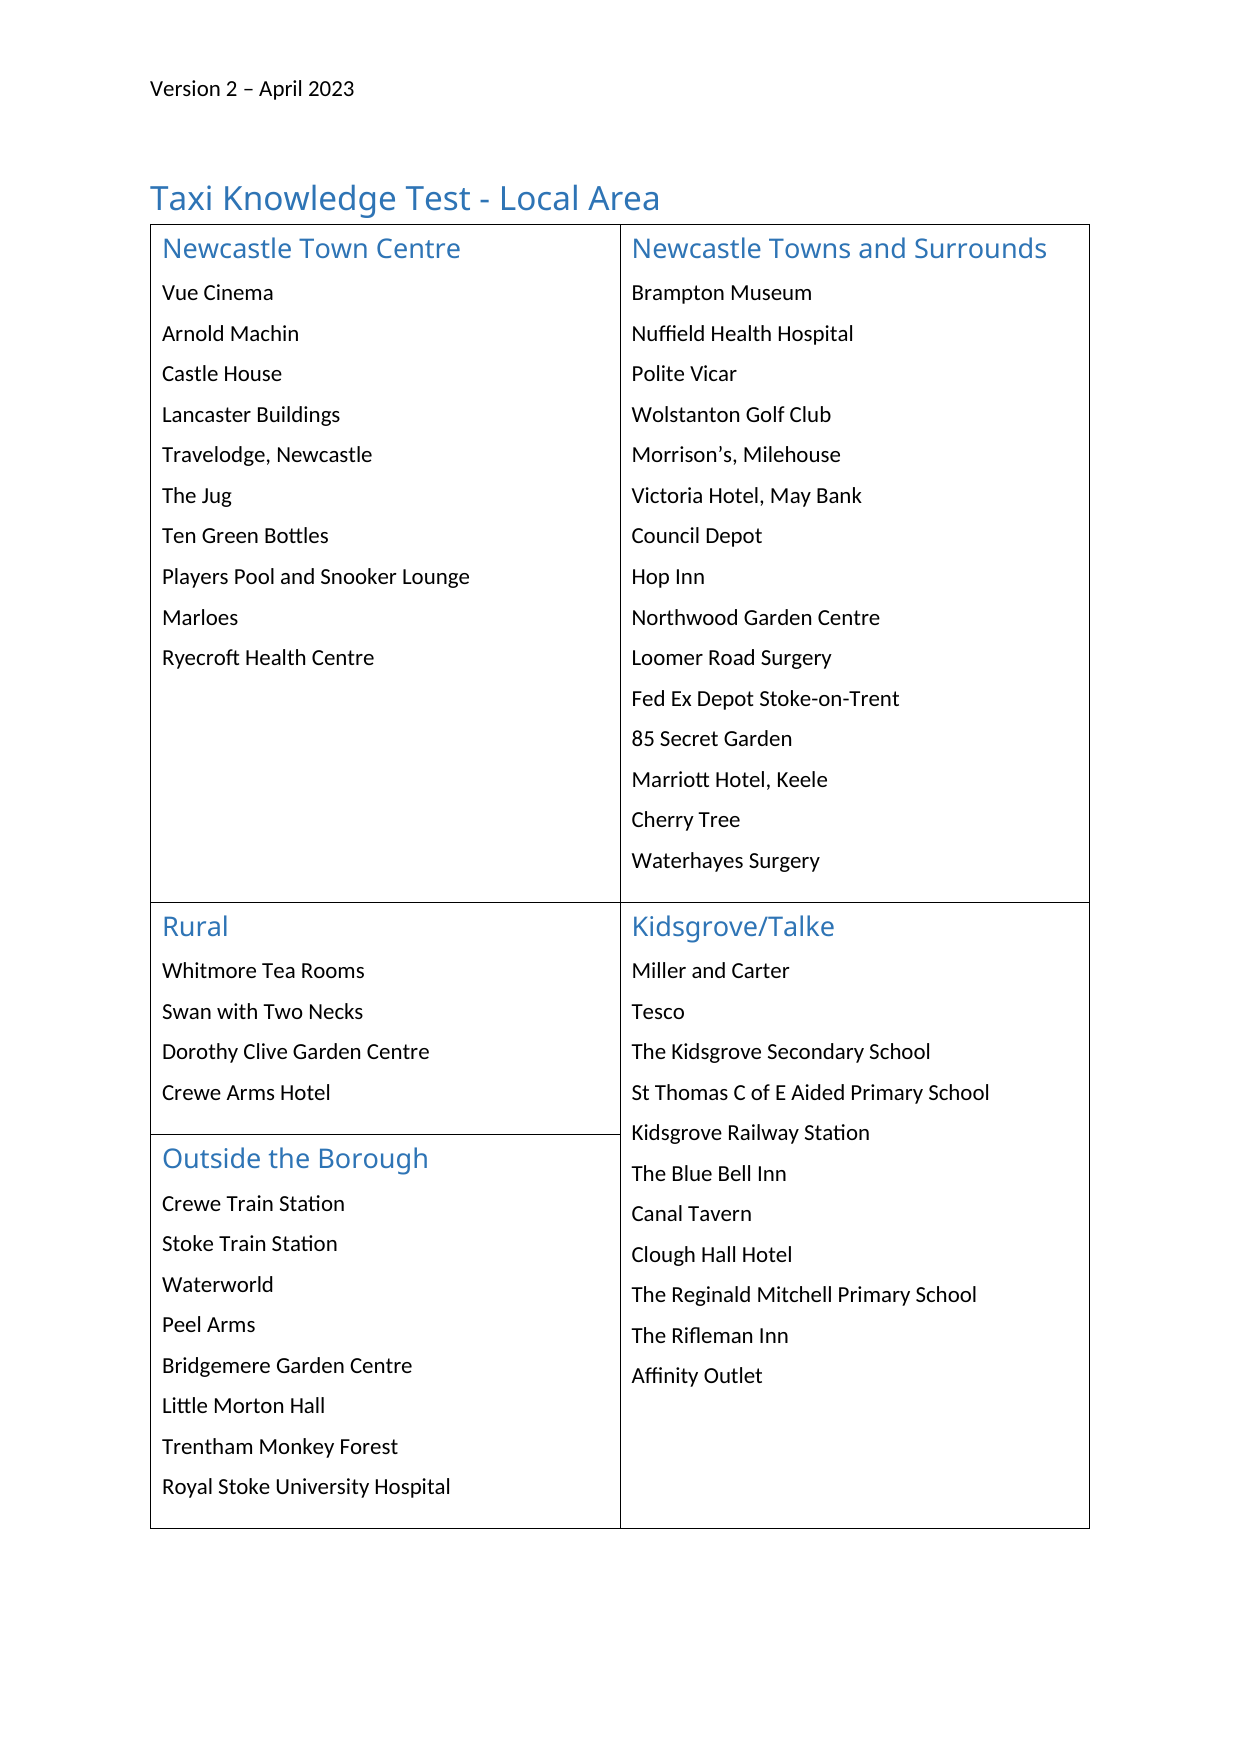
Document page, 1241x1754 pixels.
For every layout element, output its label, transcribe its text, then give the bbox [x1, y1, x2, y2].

table_header Newcastle Town Centre Vue Cinema Arnold Machin Castle House Lancaster Buildings Travelodge, Newcastle The Jug Ten Green Bottles Players Pool and Snooker Lounge Marloes Ryecroft Health Centre [151, 225, 620, 902]
table_cell Kidsgrove/Talke Miller and Carter Tesco The Kidsgrove Secondary School St Thomas C of E Aided Primary School Kidsgrove Railway Station The Blue Bell Inn Canal Tavern Clough Hall Hotel The Reginald Mitchell Primary School The Rifleman Inn Affinity Outlet [621, 903, 1089, 1528]
table_cell Outside the Borough Crewe Train Station Stoke Train Station Waterworld Peel Arms Bridgemere Garden Centre Little Morton Hall Trentham Monkey Forest Royal Stoke University Hospital [151, 1135, 620, 1528]
table_cell Rural Whitmore Tea Rooms Swan with Two Necks Dorothy Clive Garden Centre Crewe Arms Hotel [151, 903, 620, 1134]
subtitle Taxi Knowledge Test - Local Area [150, 175, 1090, 220]
table_header Newcastle Towns and Surrounds Brampton Museum Nuffield Health Hospital Polite Vicar Wolstanton Golf Club Morrison’s, Milehouse Victoria Hotel, May Bank Council Depot Hop Inn Northwood Garden Centre Loomer Road Surgery Fed Ex Depot Stoke-on-Trent 85 Secret Garden Marriott Hotel, Keele Cherry Tree Waterhayes Surgery [621, 225, 1089, 902]
